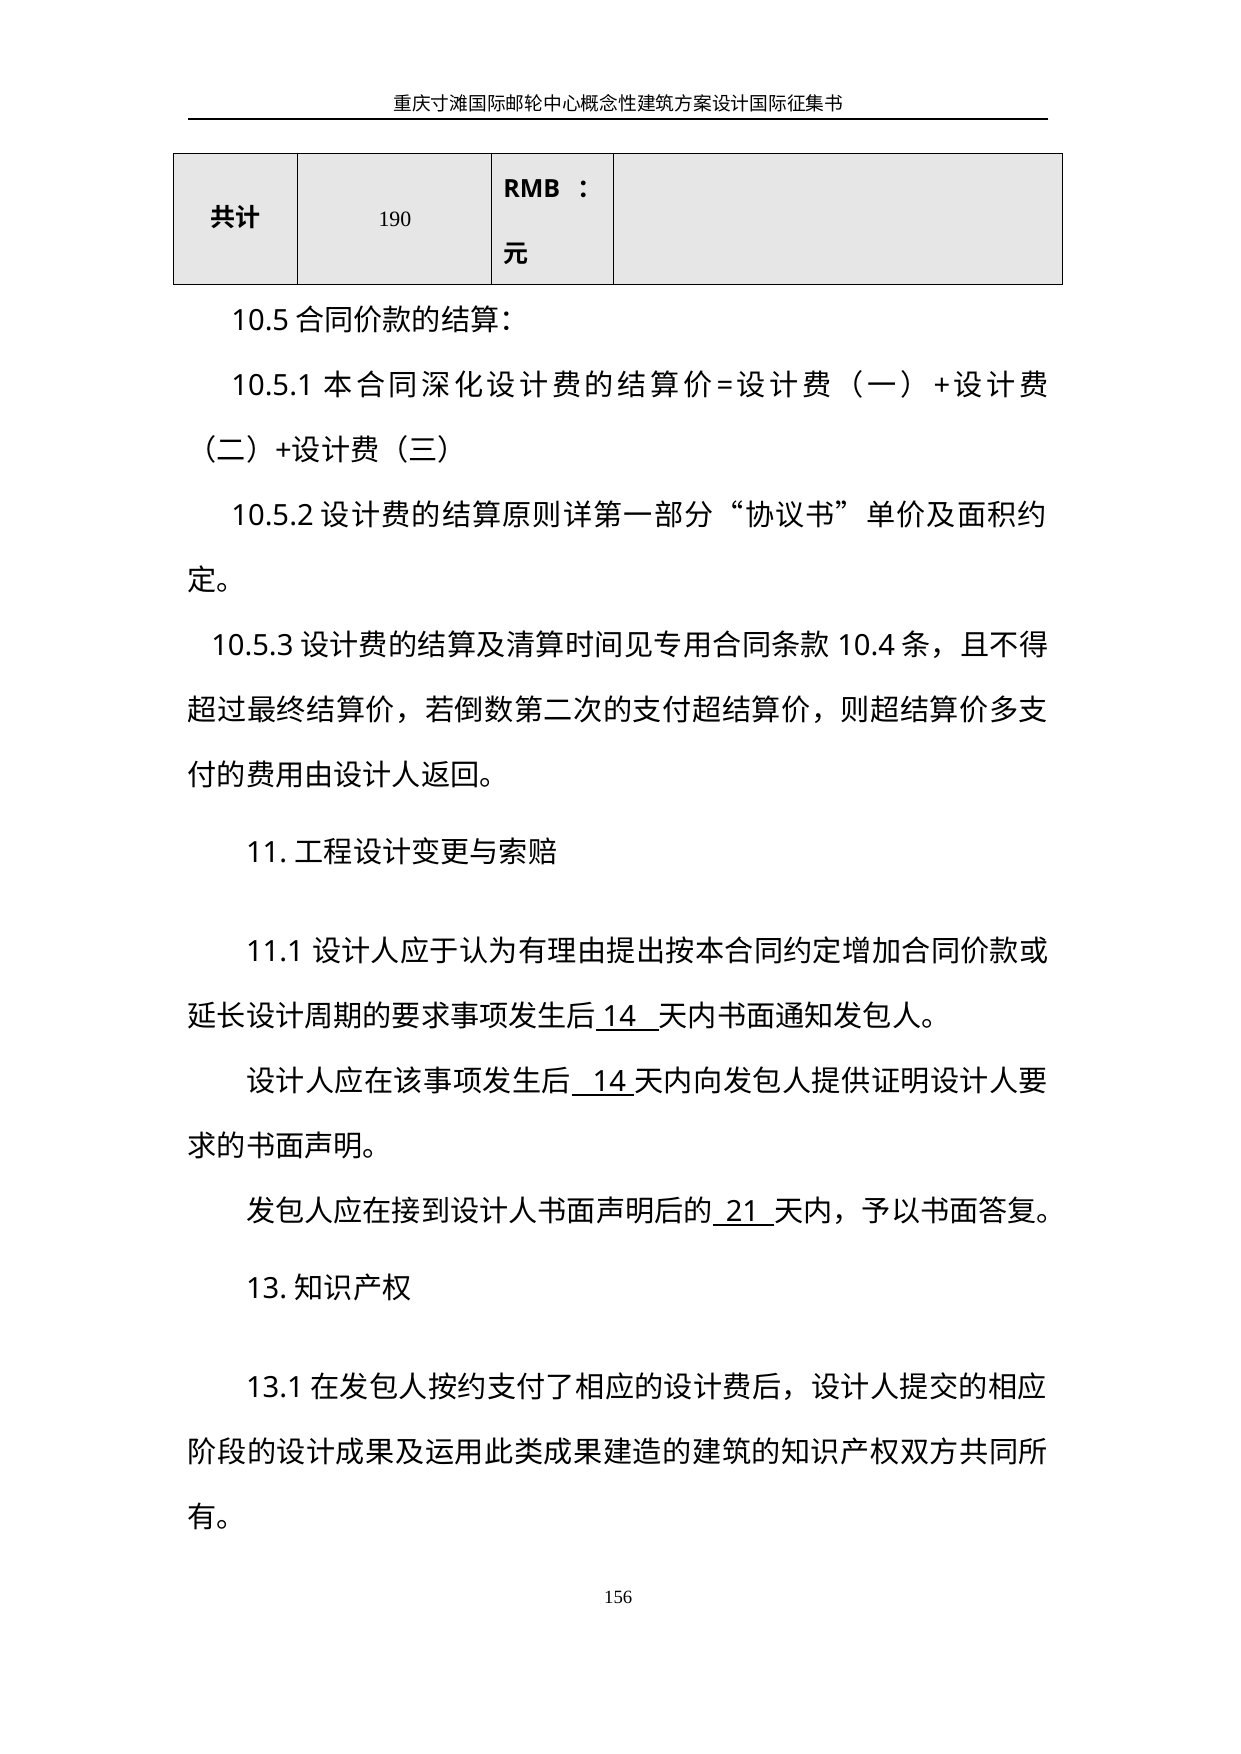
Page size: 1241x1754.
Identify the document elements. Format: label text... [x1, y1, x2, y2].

text 10.5.2设计费的结算原则详第一部分“协议书”单价及面积约定。 [187, 480, 1048, 610]
text 10.5合同价款的结算： [187, 285, 1048, 350]
text 设计人应在该事项发生后 14 天内向发包人提供证明设计人要求的书面声明。 [187, 1046, 1048, 1176]
table_cell [614, 154, 1062, 284]
table_cell RMB ： 元 [492, 154, 613, 284]
text 10.5.1本合同深化设计费的结算价=设计费（一）+设计费（二）+设计费（三） [187, 350, 1048, 480]
text 发包人应在接到设计人书面声明后的 21 天内，予以书面答复。 [187, 1176, 1048, 1241]
text 13.1在发包人按约支付了相应的设计费后，设计人提交的相应阶段的设计成果及运用此类成果建造的建筑的知识产权双方共同所有。 [187, 1352, 1048, 1547]
table_cell 共计 [174, 154, 297, 284]
text 11.1 设计人应于认为有理由提出按本合同约定增加合同价款或延长设计周期的要求事项发生后 14 天内书面通知发包人。 [187, 916, 1048, 1046]
text 11. 工程设计变更与索赔 [187, 817, 1048, 882]
text 13. 知识产权 [187, 1254, 1048, 1319]
table_cell 100% [298, 154, 491, 284]
text 10.5.3设计费的结算及清算时间见专用合同条款10.4条，且不得超过最终结算价，若倒数第二次的支付超结算价，则超结算价多支付的费用由设计人返回。 [187, 610, 1048, 805]
